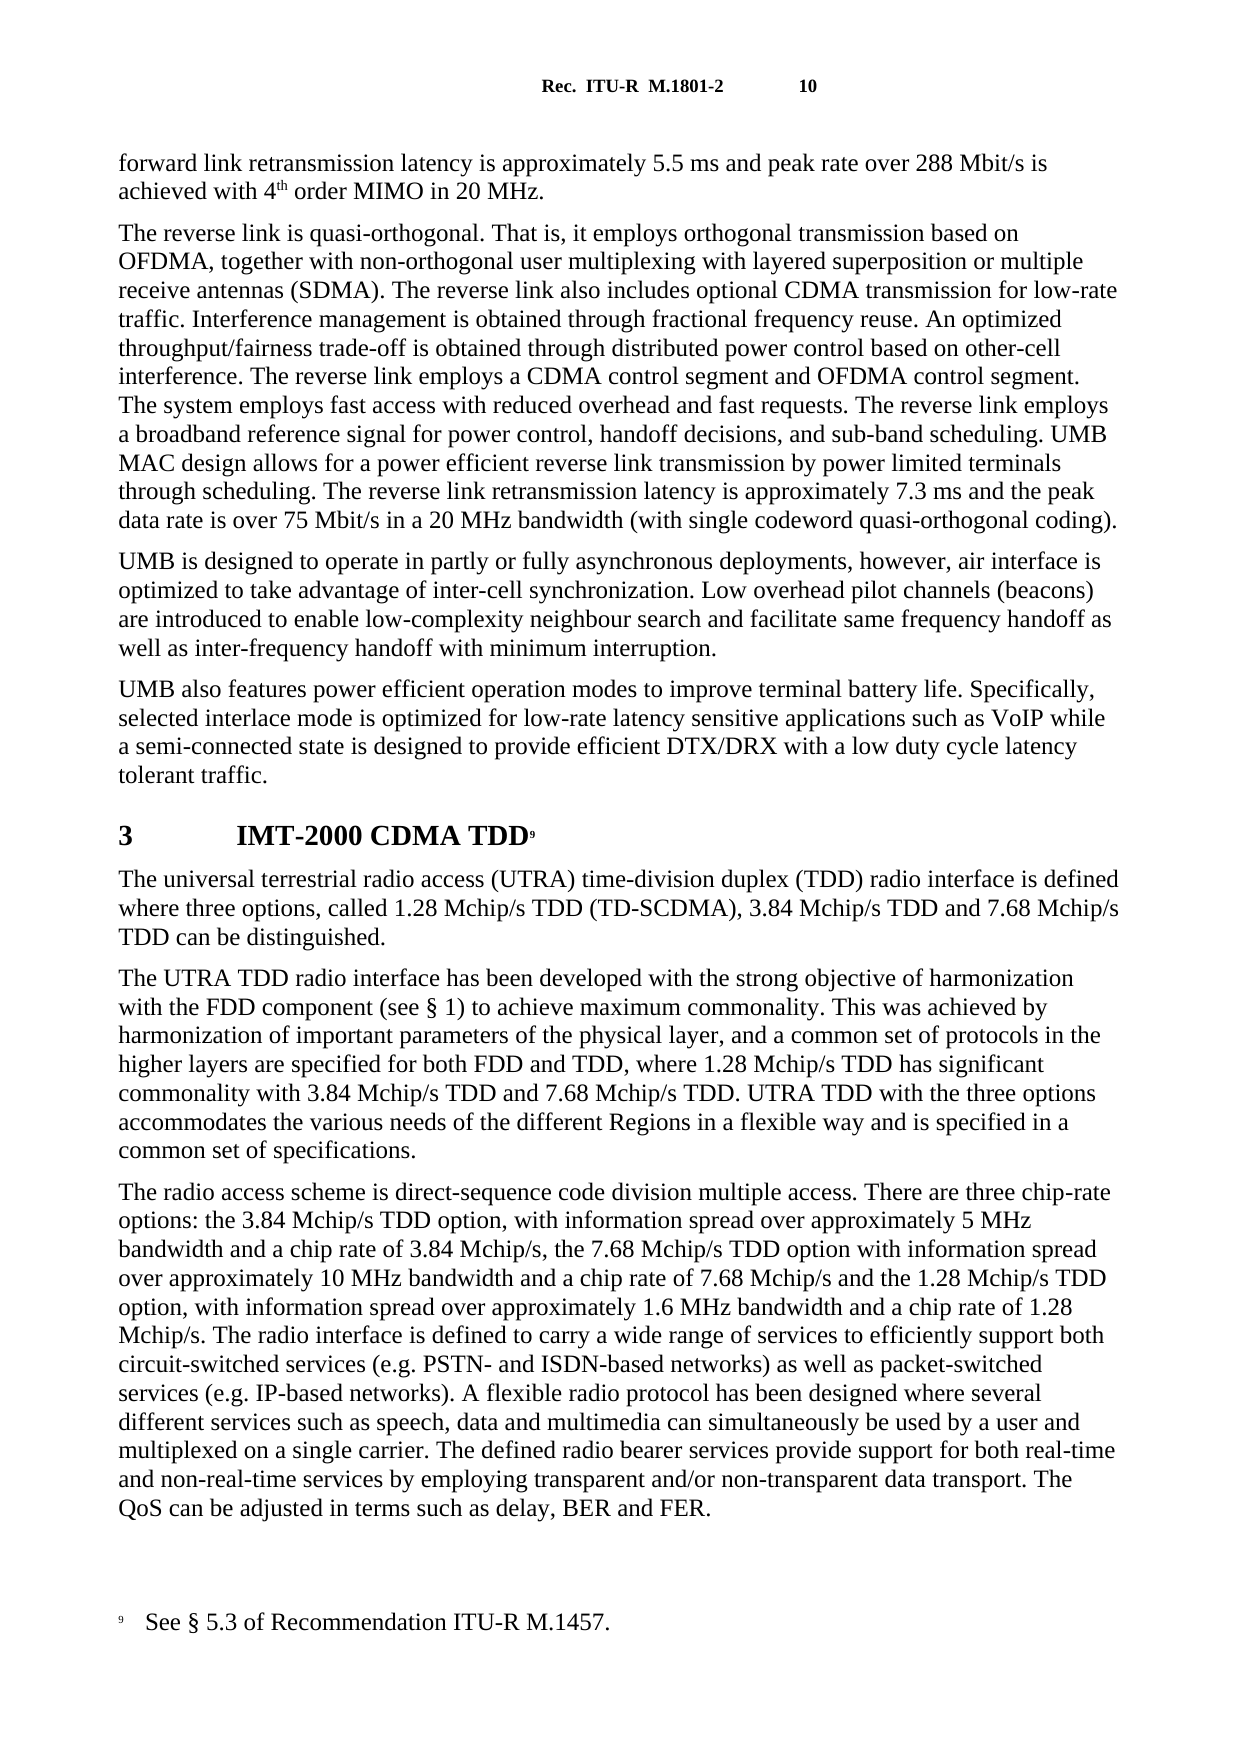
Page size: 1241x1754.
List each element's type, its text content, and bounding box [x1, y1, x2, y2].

text UMB also features power efficient operation modes to improve terminal battery life. Specifically, selected interlace mode is optimized for low-rate latency sensitive applications such as VoIP while a semi-connected state is designed to provide efficient DTX/DRX with a low duty cycle latency tolerant traffic. [118, 674, 1122, 789]
text UMB is designed to operate in partly or fully asynchronous deployments, however, air interface is optimized to take advantage of inter-cell synchronization. Low overhead pilot channels (beacons) are introduced to enable low-complexity neighbour search and facilitate same frequency handoff as well as inter-frequency handoff with minimum interruption. [118, 546, 1122, 661]
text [118, 148, 1122, 205]
text The UTRA TDD radio interface has been developed with the strong objective of harmonization with the FDD component (see § 1) to achieve maximum commonality. This was achieved by harmonization of important parameters of the physical layer, and a common set of protocols in the higher layers are specified for both FDD and TDD, where 1.28 Mchip/s TDD has significant commonality with 3.84 Mchip/s TDD and 7.68 Mchip/s TDD. UTRA TDD with the three options accommodates the various needs of the different Regions in a flexible way and is specified in a common set of specifications. [118, 963, 1122, 1164]
text The universal terrestrial radio access (UTRA) time-division duplex (TDD) radio interface is defined where three options, called 1.28 Mchip/s TDD (TD-SCDMA), 3.84 Mchip/s TDD and 7.68 Mchip/s TDD can be distinguished. [118, 864, 1122, 950]
text The radio access scheme is direct-sequence code division multiple access. There are three chip-rate options: the 3.84 Mchip/s TDD option, with information spread over approximately 5 MHz bandwidth and a chip rate of 3.84 Mchip/s, the 7.68 Mchip/s TDD option with information spread over approximately 10 MHz bandwidth and a chip rate of 7.68 Mchip/s and the 1.28 Mchip/s TDD option, with information spread over approximately 1.6 MHz bandwidth and a chip rate of 1.28 Mchip/s. The radio interface is defined to carry a wide range of services to efficiently support both circuit-switched services (e.g. PSTN- and ISDN-based networks) as well as packet-switched services (e.g. IP-based networks). A flexible radio protocol has been designed where several different services such as speech, data and multimedia can simultaneously be used by a user and multiplexed on a single carrier. The defined radio bearer services provide support for both real-time and non-real-time services by employing transparent and/or non-transparent data transport. The QoS can be adjusted in terms such as delay, BER and FER. [118, 1177, 1122, 1522]
subtitle 3 IMT-2000 CDMA TDD [118, 818, 1122, 852]
text The reverse link is quasi-orthogonal. That is, it employs orthogonal transmission based on OFDMA, together with non-orthogonal user multiplexing with layered superposition or multiple receive antennas (SDMA). The reverse link also includes optional CDMA transmission for low-rate traffic. Interference management is obtained through fractional frequency reuse. An optimized throughput/fairness trade-off is obtained through distributed power control based on other-cell interference. The reverse link employs a CDMA control segment and OFDMA control segment. The system employs fast access with reduced overhead and fast requests. The reverse link employs a broadband reference signal for power control, handoff decisions, and sub-band scheduling. UMB MAC design allows for a power efficient reverse link transmission by power limited terminals through scheduling. The reverse link retransmission latency is approximately 7.3 ms and the peak data rate is over 75 Mbit/s in a 20 MHz bandwidth (with single codeword quasi-orthogonal coding). [118, 218, 1122, 534]
